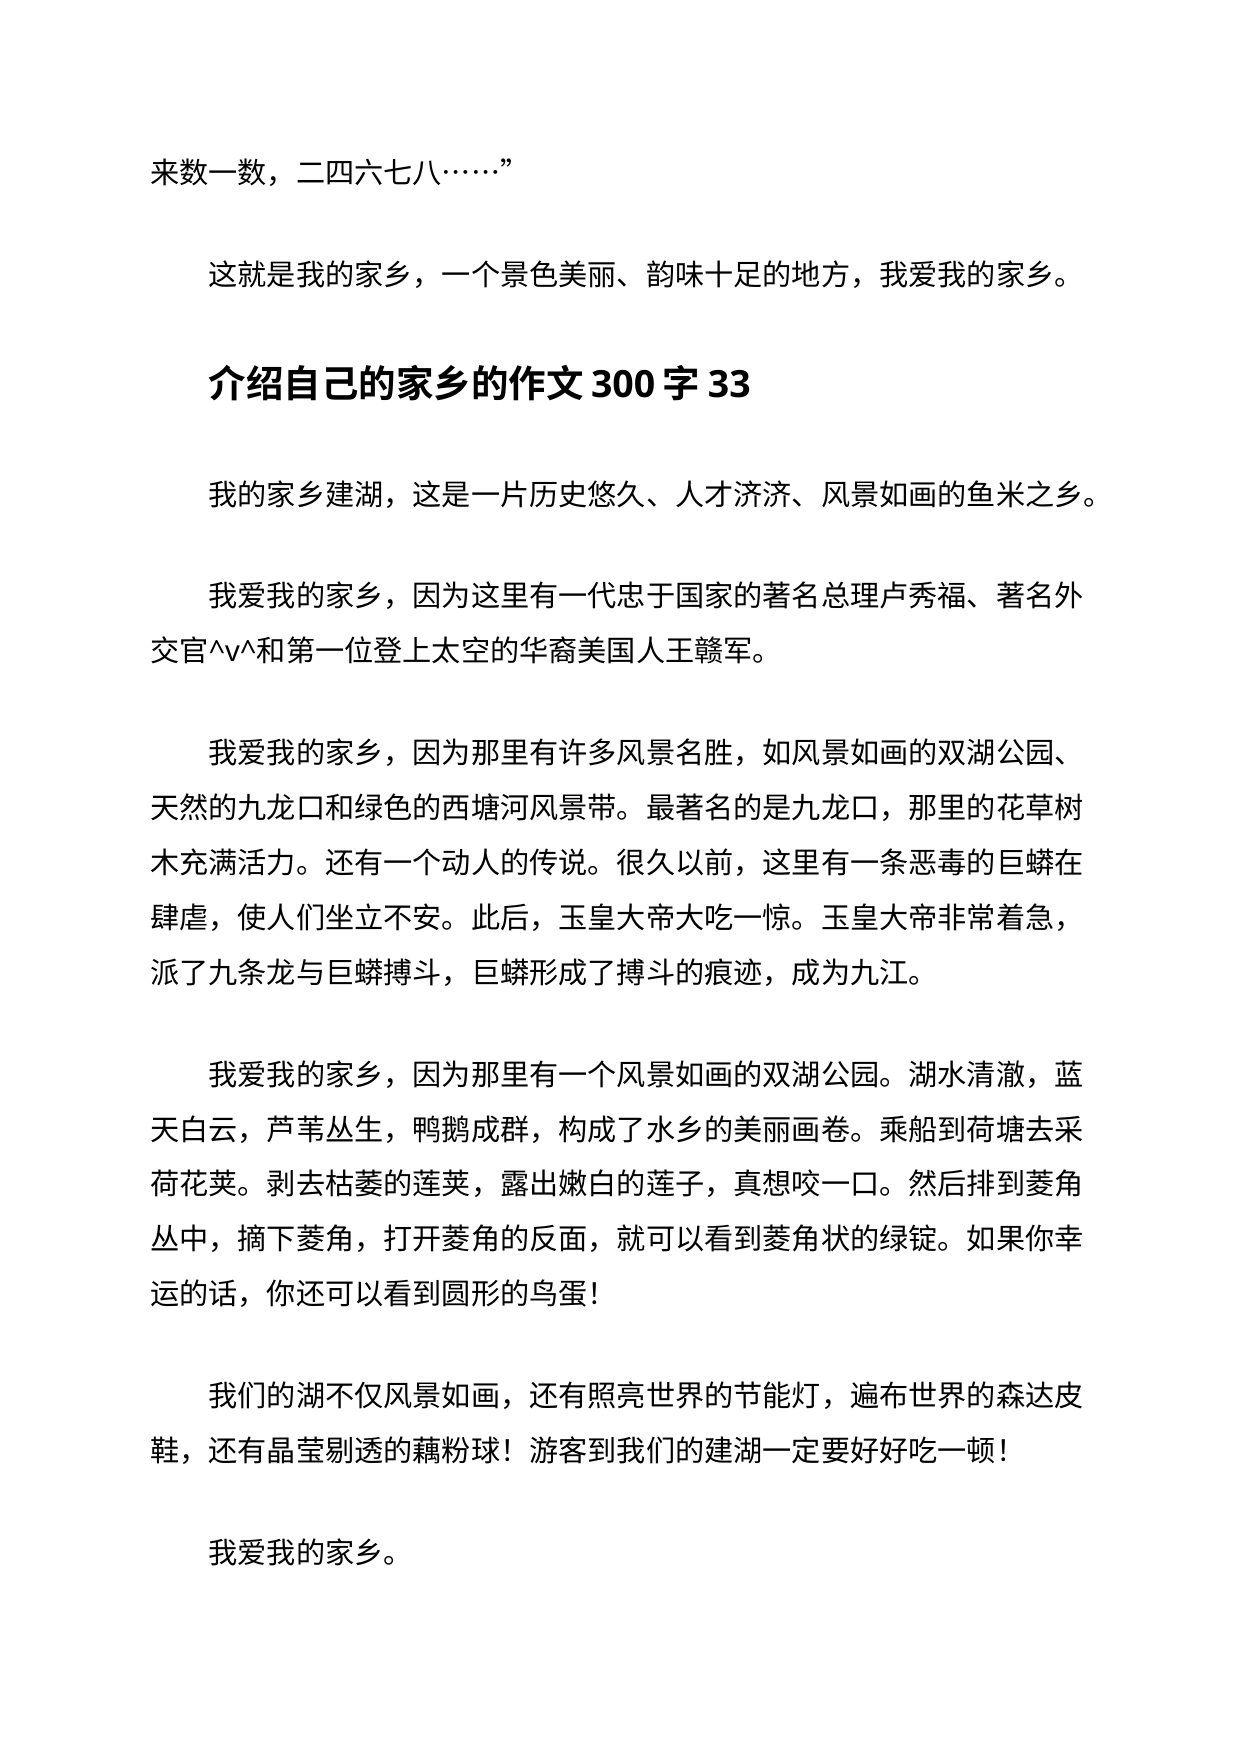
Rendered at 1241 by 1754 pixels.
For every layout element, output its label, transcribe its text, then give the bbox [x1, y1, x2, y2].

text 我爱我的家乡，因为这里有一代忠于国家的著名总理卢秀福、著名外交官^v^和第一位登上太空的华裔美国人王赣军。 [150, 573, 1090, 670]
text 这就是我的家乡，一个景色美丽、韵味十足的地方，我爱我的家乡。 [150, 252, 1090, 294]
text 介绍自己的家乡的作文300字33 [150, 353, 1090, 408]
text 我爱我的家乡，因为那里有一个风景如画的双湖公园。湖水清澈，蓝天白云，芦苇丛生，鸭鹅成群，构成了水乡的美丽画卷。乘船到荷塘去采荷花荚。剥去枯萎的莲荚，露出嫩白的莲子，真想咬一口。然后排到菱角丛中，摘下菱角，打开菱角的反面，就可以看到菱角状的绿锭。如果你幸运的话，你还可以看到圆形的鸟蛋！ [150, 1051, 1090, 1313]
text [150, 150, 1090, 192]
text 我爱我的家乡，因为那里有许多风景名胜，如风景如画的双湖公园、天然的九龙口和绿色的西塘河风景带。最著名的是九龙口，那里的花草树木充满活力。还有一个动人的传说。很久以前，这里有一条恶毒的巨蟒在肆虐，使人们坐立不安。此后，玉皇大帝大吃一惊。玉皇大帝非常着急，派了九条龙与巨蟒搏斗，巨蟒形成了搏斗的痕迹，成为九江。 [150, 730, 1090, 992]
text 我爱我的家乡。 [150, 1529, 1090, 1571]
text 我们的湖不仅风景如画，还有照亮世界的节能灯，遍布世界的森达皮鞋，还有晶莹剔透的藕粉球！游客到我们的建湖一定要好好吃一顿！ [150, 1372, 1090, 1470]
text 我的家乡建湖，这是一片历史悠久、人才济济、风景如画的鱼米之乡。 [150, 471, 1090, 513]
